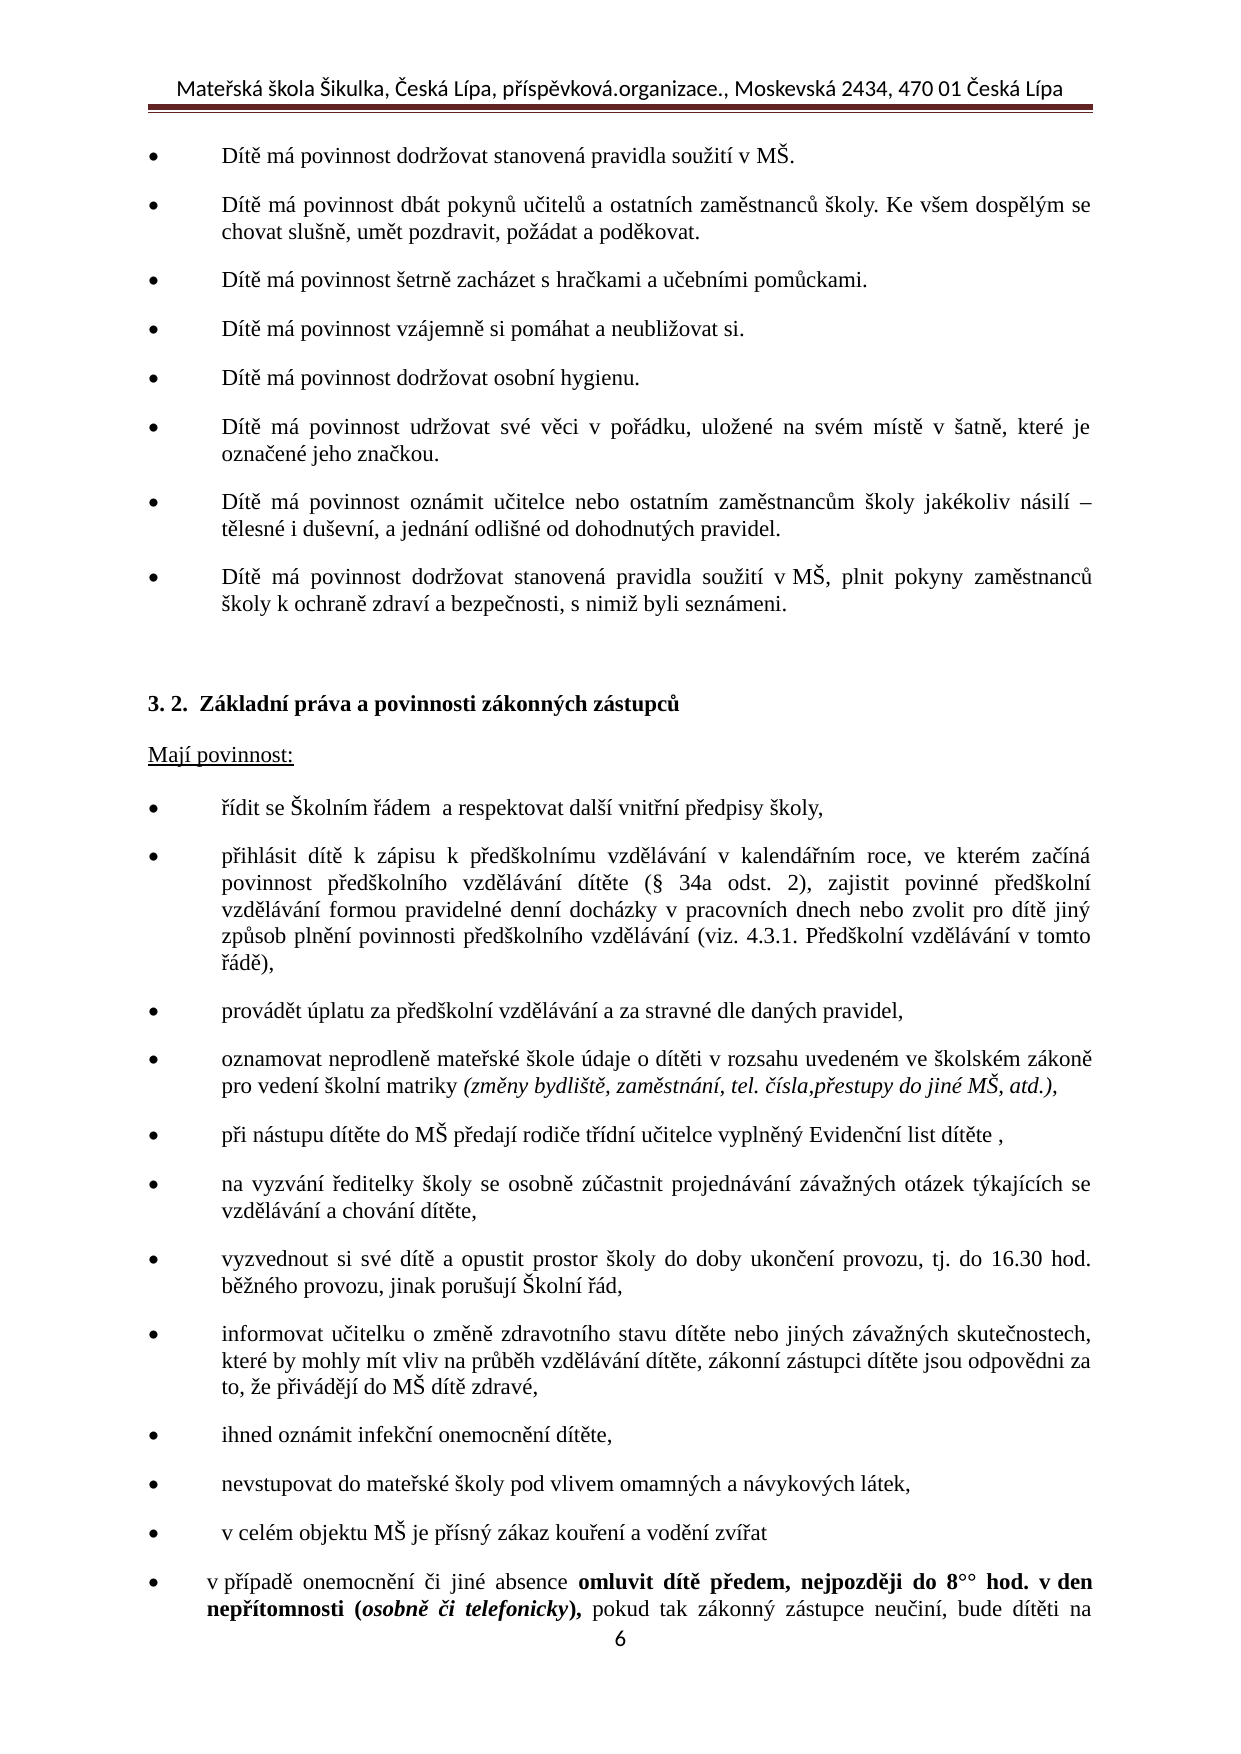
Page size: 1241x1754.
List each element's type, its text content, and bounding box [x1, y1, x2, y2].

list oznamovat neprodleně mateřské škole údaje o dítěti v rozsahu uvedeném ve školském zákoně pro vedení školní matriky (změny bydliště, zaměstnání, tel. čísla,přestupy do jiné MŠ, atd.), [148, 1044, 1093, 1099]
text Mají povinnost: [148, 742, 1093, 768]
list Dítě má povinnost šetrně zacházet s hračkami a učebními pomůckami. [110, 265, 1093, 293]
list na vyzvání ředitelky školy se osobně zúčastnit projednávání závažných otázek týkajících se vzdělávání a chování dítěte, [148, 1169, 1093, 1223]
list při nástupu dítěte do MŠ předají rodiče třídní učitelce vyplněný Evidenční list dítěte , [110, 1120, 1093, 1148]
list přihlásit dítě k zápisu k předškolnímu vzdělávání v kalendářním roce, ve kterém začíná povinnost předškolního vzdělávání dítěte (§ 34a odst. 2), zajistit povinné předškolní vzdělávání formou pravidelné denní docházky v pracovních dnech nebo zvolit pro dítě jiný způsob plnění povinnosti předškolního vzdělávání (viz. 4.3.1. Předškolní vzdělávání v tomto řádě), [148, 841, 1093, 975]
list vyzvednout si své dítě a opustit prostor školy do doby ukončení provozu, tj. do 16.30 hod. běžného provozu, jinak porušují Školní řád, [148, 1244, 1093, 1298]
list řídit se Školním řádem a respektovat další vnitřní předpisy školy, [110, 793, 1093, 821]
list Dítě má povinnost udržovat své věci v pořádku, uložené na svém místě v šatně, které je označené jeho značkou. [148, 412, 1093, 466]
list Dítě má povinnost dodržovat stanovená pravidla soužití v MŠ, plnit pokyny zaměstnanců školy k ochraně zdraví a bezpečnosti, s nimiž byli seznámeni. [148, 562, 1093, 617]
list provádět úplatu za předškolní vzdělávání a za stravné dle daných pravidel, [110, 996, 1093, 1024]
text 3. 2. Základní práva a povinnosti zákonných zástupců [148, 691, 1093, 717]
list Dítě má povinnost vzájemně si pomáhat a neubližovat si. [110, 314, 1093, 342]
list ihned oznámit infekční onemocnění dítěte, [110, 1421, 1093, 1449]
list informovat učitelku o změně zdravotního stavu dítěte nebo jiných závažných skutečnostech, které by mohly mít vliv na průběh vzdělávání dítěte, zákonní zástupci dítěte jsou odpovědni za to, že přivádějí do MŠ dítě zdravé, [148, 1319, 1093, 1400]
list Dítě má povinnost oznámit učitelce nebo ostatním zaměstnancům školy jakékoliv násilí – tělesné i duševní, a jednání odlišné od dohodnutých pravidel. [148, 487, 1093, 541]
list v celém objektu MŠ je přísný zákaz kouření a vodění zvířat [110, 1518, 1093, 1546]
list nevstupovat do mateřské školy pod vlivem omamných a návykových látek, [110, 1469, 1093, 1497]
list Dítě má povinnost dodržovat stanovená pravidla soužití v MŠ. [110, 141, 1093, 169]
list Dítě má povinnost dbát pokynů učitelů a ostatních zaměstnanců školy. Ke všem dospělým se chovat slušně, umět pozdravit, požádat a poděkovat. [148, 190, 1093, 244]
list Dítě má povinnost dodržovat osobní hygienu. [110, 363, 1093, 391]
